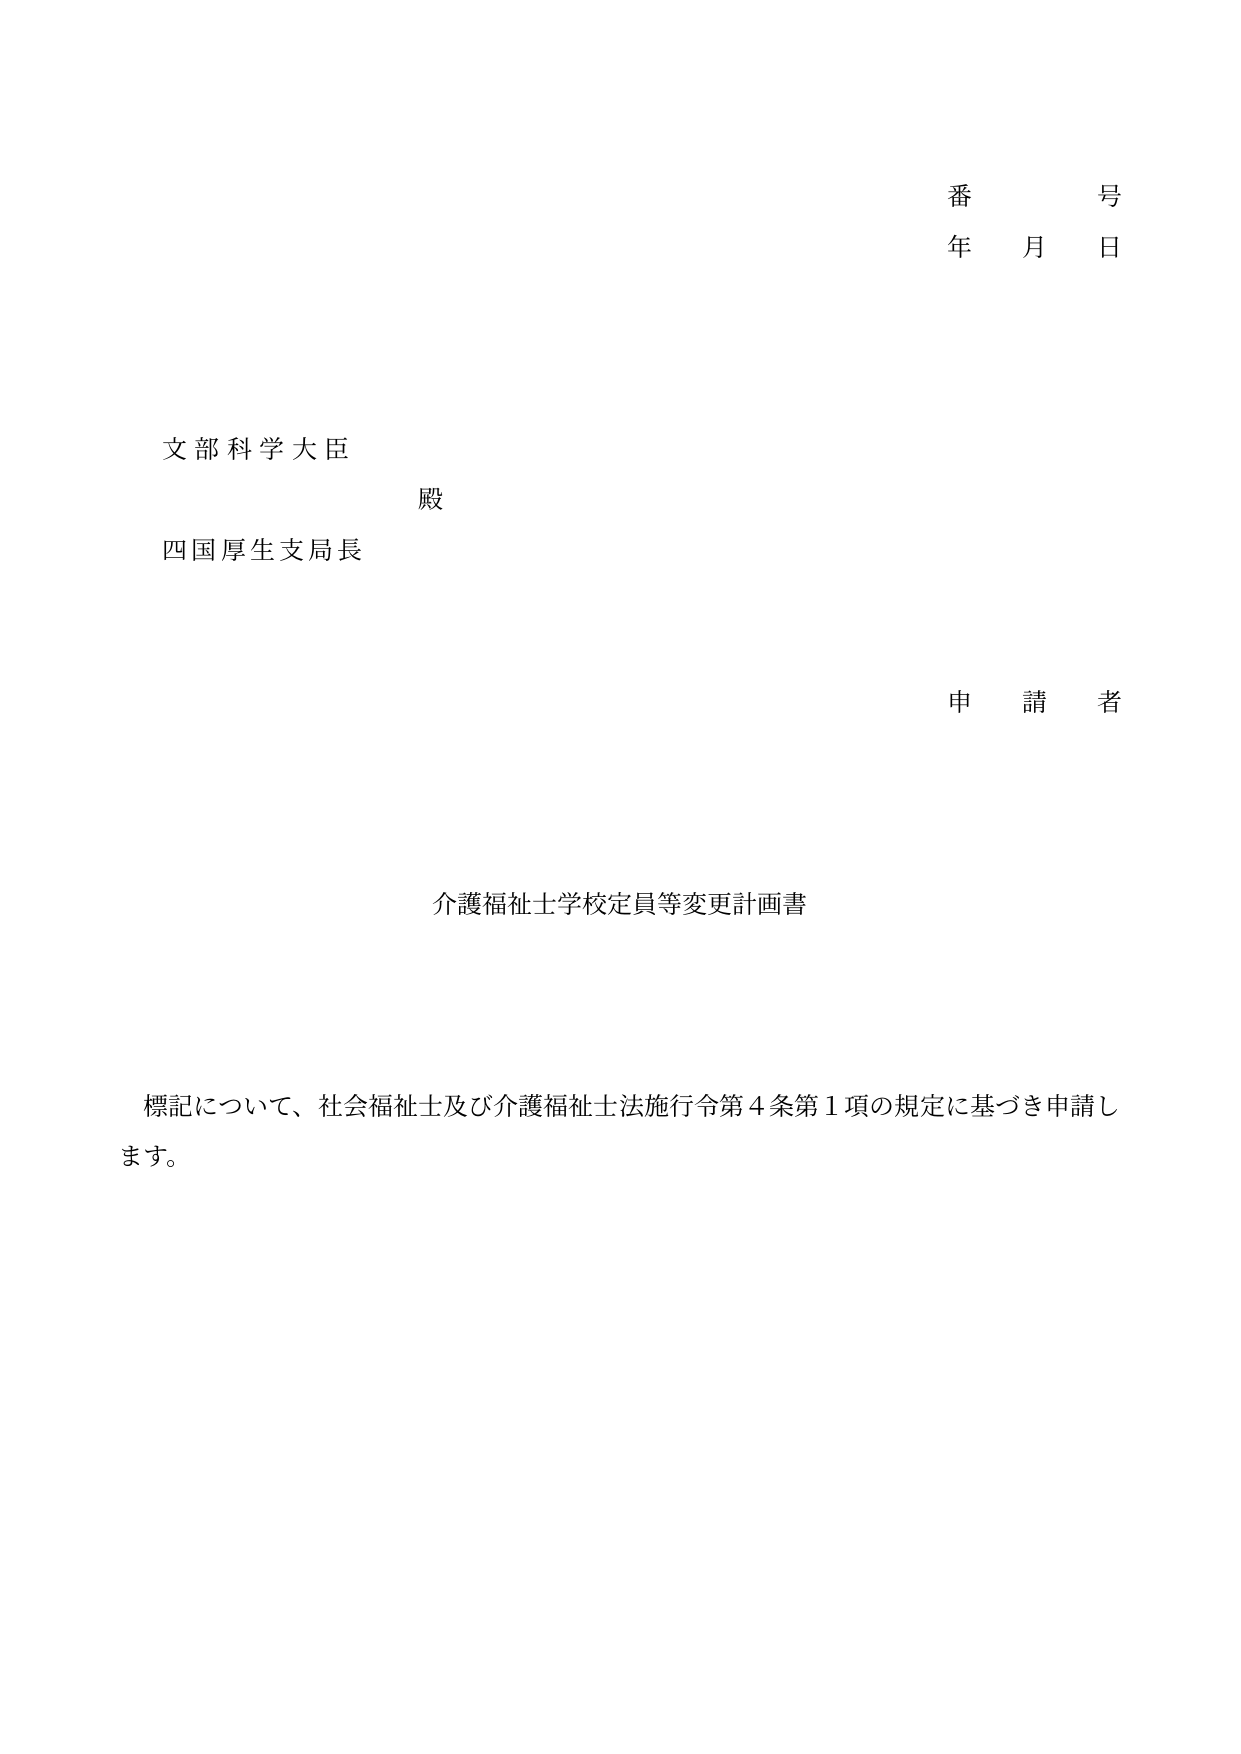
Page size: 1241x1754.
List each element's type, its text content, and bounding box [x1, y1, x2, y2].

text 四国厚生支局長 [118, 523, 513, 574]
text 介護福祉士学校定員等変更計画書 [118, 877, 1122, 927]
text 殿 [118, 473, 1122, 523]
text 文部科学大臣 [118, 422, 1122, 473]
text 標記について、社会福祉士及び介護福祉士法施行令第４条第１項の規定に基づき申請します。 [118, 1079, 1122, 1180]
text 年 月 日 [118, 220, 1122, 271]
text 申 請 者 [118, 675, 1122, 725]
text 番 号 [118, 170, 1122, 220]
